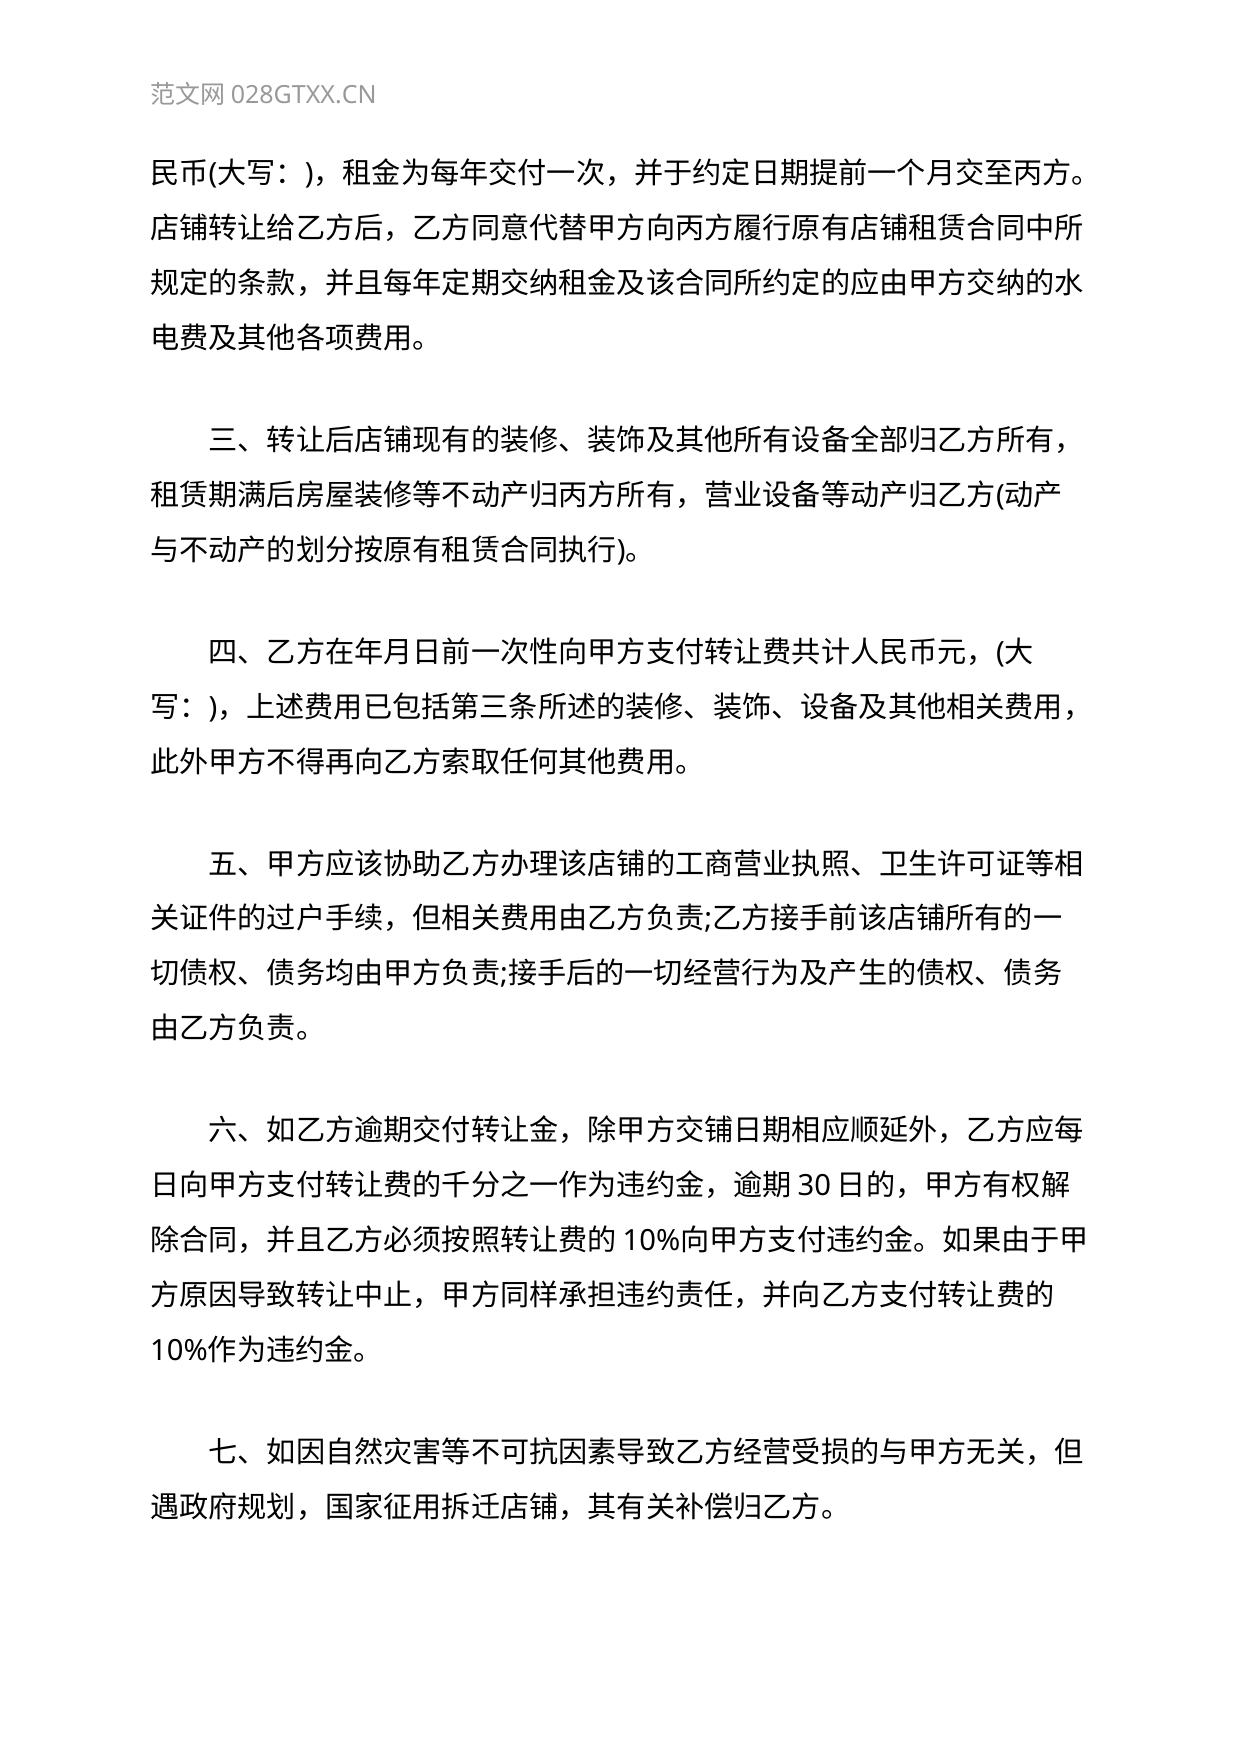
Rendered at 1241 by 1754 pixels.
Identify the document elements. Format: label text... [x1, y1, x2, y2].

text 四、乙方在年月日前一次性向甲方支付转让费共计人民币元，(大写：)，上述费用已包括第三条所述的装修、装饰、设备及其他相关费用，此外甲方不得再向乙方索取任何其他费用。 [150, 628, 1090, 781]
text 五、甲方应该协助乙方办理该店铺的工商营业执照、卫生许可证等相关证件的过户手续，但相关费用由乙方负责;乙方接手前该店铺所有的一切债权、债务均由甲方负责;接手后的一切经营行为及产生的债权、债务由乙方负责。 [150, 840, 1090, 1047]
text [150, 150, 1090, 357]
text 六、如乙方逾期交付转让金，除甲方交铺日期相应顺延外，乙方应每日向甲方支付转让费的千分之一作为违约金，逾期30日的，甲方有权解除合同，并且乙方必须按照转让费的10%向甲方支付违约金。如果由于甲方原因导致转让中止，甲方同样承担违约责任，并向乙方支付转让费的10%作为违约金。 [150, 1107, 1090, 1369]
text 七、如因自然灾害等不可抗因素导致乙方经营受损的与甲方无关，但遇政府规划，国家征用拆迁店铺，其有关补偿归乙方。 [150, 1429, 1090, 1526]
text 三、转让后店铺现有的装修、装饰及其他所有设备全部归乙方所有，租赁期满后房屋装修等不动产归丙方所有，营业设备等动产归乙方(动产与不动产的划分按原有租赁合同执行)。 [150, 417, 1090, 569]
